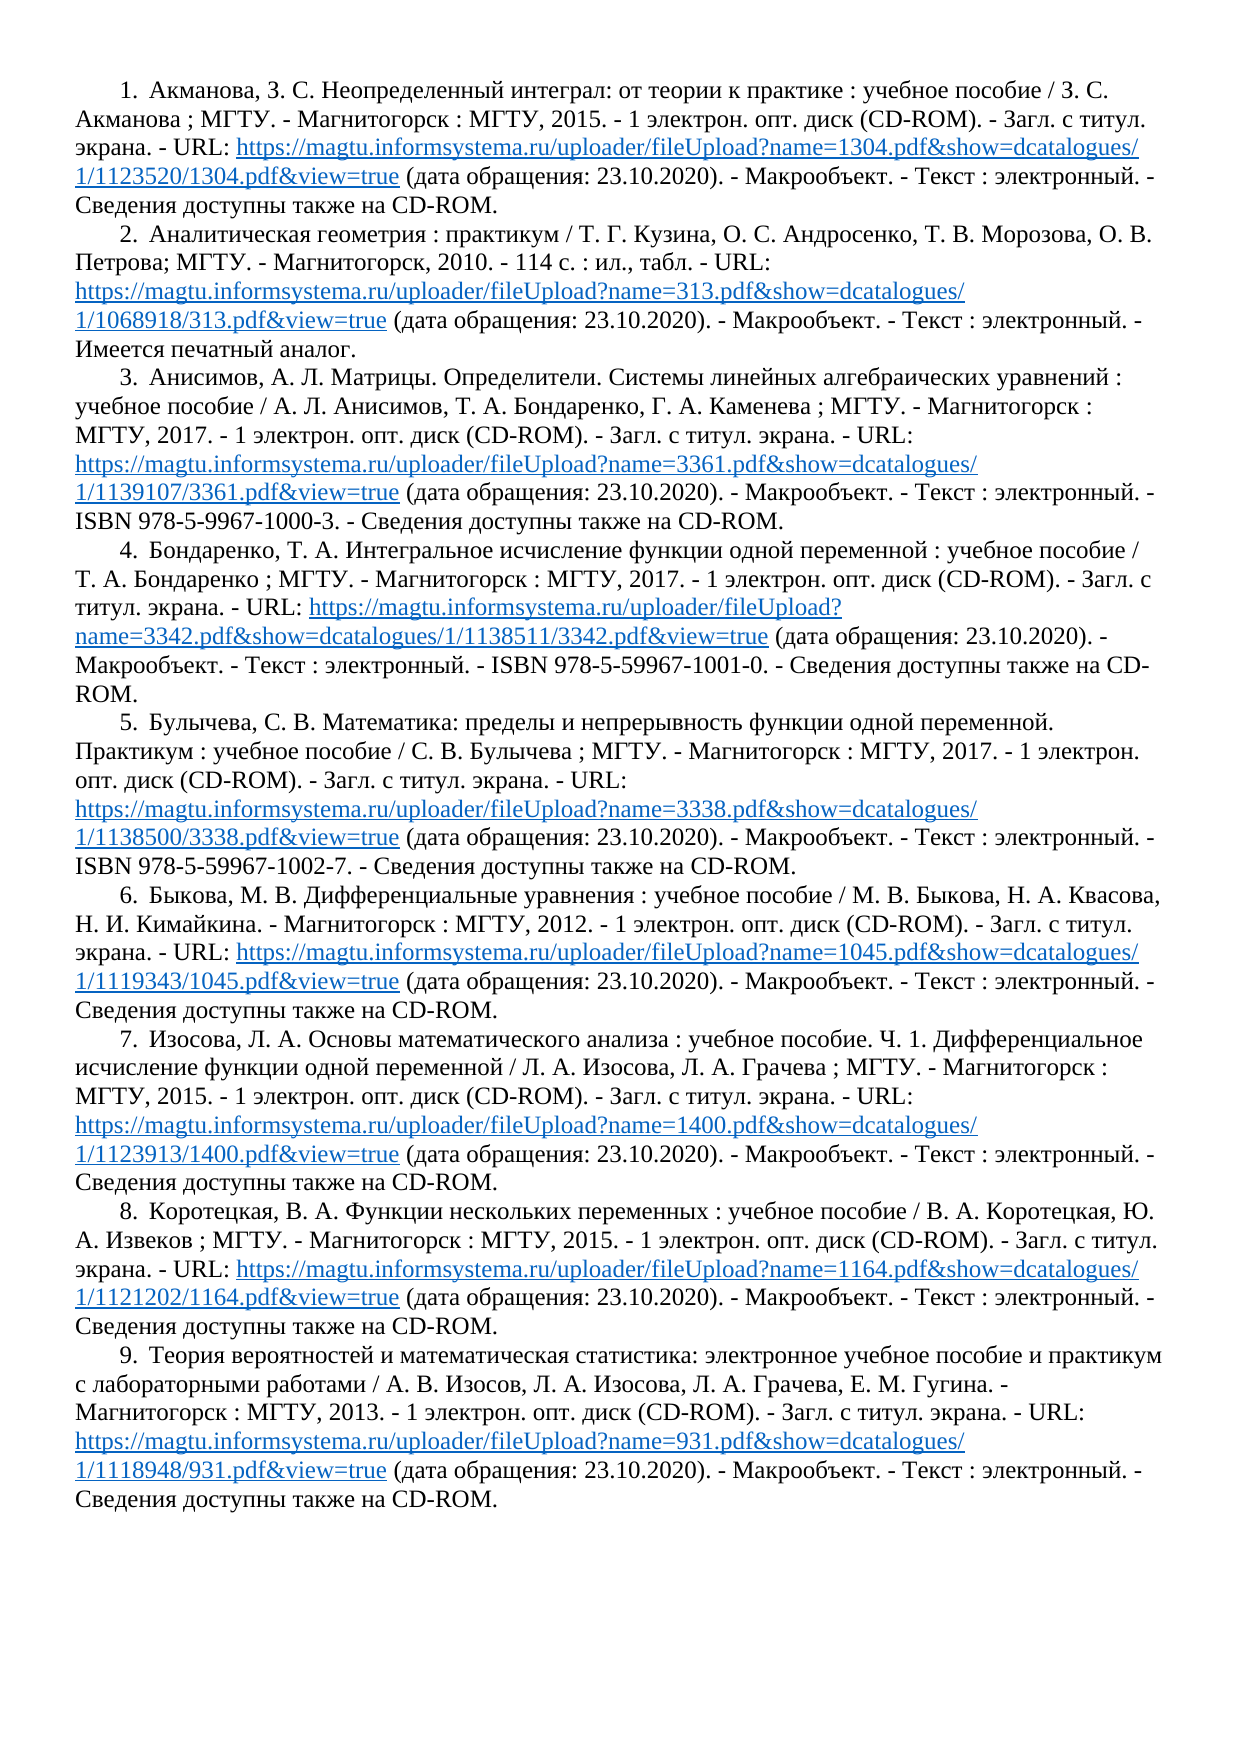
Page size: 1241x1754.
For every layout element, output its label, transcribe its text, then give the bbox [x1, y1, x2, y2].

list Теория вероятностей и математическая статистика: электронное учебное пособие и практикум с лабораторными работами / А. В. Изосов, Л. А. Изосова, Л. А. Грачева, Е. М. Гугина. - Магнитогорск : МГТУ, 2013. - 1 электрон. опт. диск (CD-ROM). - Загл. с титул. экрана. - URL: https://magtu.informsystema.ru/uploader/fileUpload?name=931.pdf&show=dcatalogues/1/1118948/931.pdf&view=true (дата обращения: 23.10.2020). - Макрообъект. - Текст : электронный. - Сведения доступны также на CD-ROM. [75, 1340, 1165, 1512]
list Бондаренко, Т. А. Интегральное исчисление функции одной переменной : учебное пособие / Т. А. Бондаренко ; МГТУ. - Магнитогорск : МГТУ, 2017. - 1 электрон. опт. диск (CD-ROM). - Загл. с титул. экрана. - URL: https://magtu.informsystema.ru/uploader/fileUpload?name=3342.pdf&show=dcatalogues/1/1138511/3342.pdf&view=true (дата обращения: 23.10.2020). - Макрообъект. - Текст : электронный. - ISBN 978-5-59967-1001-0. - Сведения доступны также на CD-ROM. [75, 535, 1165, 707]
list Булычева, С. В. Математика: пределы и непрерывность функции одной переменной. Практикум : учебное пособие / С. В. Булычева ; МГТУ. - Магнитогорск : МГТУ, 2017. - 1 электрон. опт. диск (CD-ROM). - Загл. с титул. экрана. - URL: https://magtu.informsystema.ru/uploader/fileUpload?name=3338.pdf&show=dcatalogues/1/1138500/3338.pdf&view=true (дата обращения: 23.10.2020). - Макрообъект. - Текст : электронный. - ISBN 978-5-59967-1002-7. - Сведения доступны также на CD-ROM. [75, 707, 1165, 880]
list Изосова, Л. А. Основы математического анализа : учебное пособие. Ч. 1. Дифференциальное исчисление функции одной переменной / Л. А. Изосова, Л. А. Грачева ; МГТУ. - Магнитогорск : МГТУ, 2015. - 1 электрон. опт. диск (CD-ROM). - Загл. с титул. экрана. - URL: https://magtu.informsystema.ru/uploader/fileUpload?name=1400.pdf&show=dcatalogues/1/1123913/1400.pdf&view=true (дата обращения: 23.10.2020). - Макрообъект. - Текст : электронный. - Сведения доступны также на CD-ROM. [75, 1024, 1165, 1196]
list Анисимов, А. Л. Матрицы. Определители. Системы линейных алгебраических уравнений : учебное пособие / А. Л. Анисимов, Т. А. Бондаренко, Г. А. Каменева ; МГТУ. - Магнитогорск : МГТУ, 2017. - 1 электрон. опт. диск (CD-ROM). - Загл. с титул. экрана. - URL: https://magtu.informsystema.ru/uploader/fileUpload?name=3361.pdf&show=dcatalogues/1/1139107/3361.pdf&view=true (дата обращения: 23.10.2020). - Макрообъект. - Текст : электронный. - ISBN 978-5-9967-1000-3. - Сведения доступны также на CD-ROM. [75, 362, 1165, 535]
list Быкова, М. В. Дифференциальные уравнения : учебное пособие / М. В. Быкова, Н. А. Квасова, Н. И. Кимайкина. - Магнитогорск : МГТУ, 2012. - 1 электрон. опт. диск (CD-ROM). - Загл. с титул. экрана. - URL: https://magtu.informsystema.ru/uploader/fileUpload?name=1045.pdf&show=dcatalogues/1/1119343/1045.pdf&view=true (дата обращения: 23.10.2020). - Макрообъект. - Текст : электронный. - Сведения доступны также на CD-ROM. [75, 880, 1165, 1024]
list Коротецкая, В. А. Функции нескольких переменных : учебное пособие / В. А. Коротецкая, Ю. А. Извеков ; МГТУ. - Магнитогорск : МГТУ, 2015. - 1 электрон. опт. диск (CD-ROM). - Загл. с титул. экрана. - URL: https://magtu.informsystema.ru/uploader/fileUpload?name=1164.pdf&show=dcatalogues/1/1121202/1164.pdf&view=true (дата обращения: 23.10.2020). - Макрообъект. - Текст : электронный. - Сведения доступны также на CD-ROM. [75, 1196, 1165, 1340]
list Акманова, З. С. Неопределенный интеграл: от теории к практике : учебное пособие / З. С. Акманова ; МГТУ. - Магнитогорск : МГТУ, 2015. - 1 электрон. опт. диск (CD-ROM). - Загл. с титул. экрана. - URL: https://magtu.informsystema.ru/uploader/fileUpload?name=1304.pdf&show=dcatalogues/1/1123520/1304.pdf&view=true (дата обращения: 23.10.2020). - Макрообъект. - Текст : электронный. - Сведения доступны также на CD-ROM. [75, 75, 1165, 219]
list Аналитическая геометрия : практикум / Т. Г. Кузина, О. С. Андросенко, Т. В. Морозова, О. В. Петрова; МГТУ. - Магнитогорск, 2010. - 114 с. : ил., табл. - URL: https://magtu.informsystema.ru/uploader/fileUpload?name=313.pdf&show=dcatalogues/1/1068918/313.pdf&view=true (дата обращения: 23.10.2020). - Макрообъект. - Текст : электронный. - Имеется печатный аналог. [75, 219, 1165, 362]
